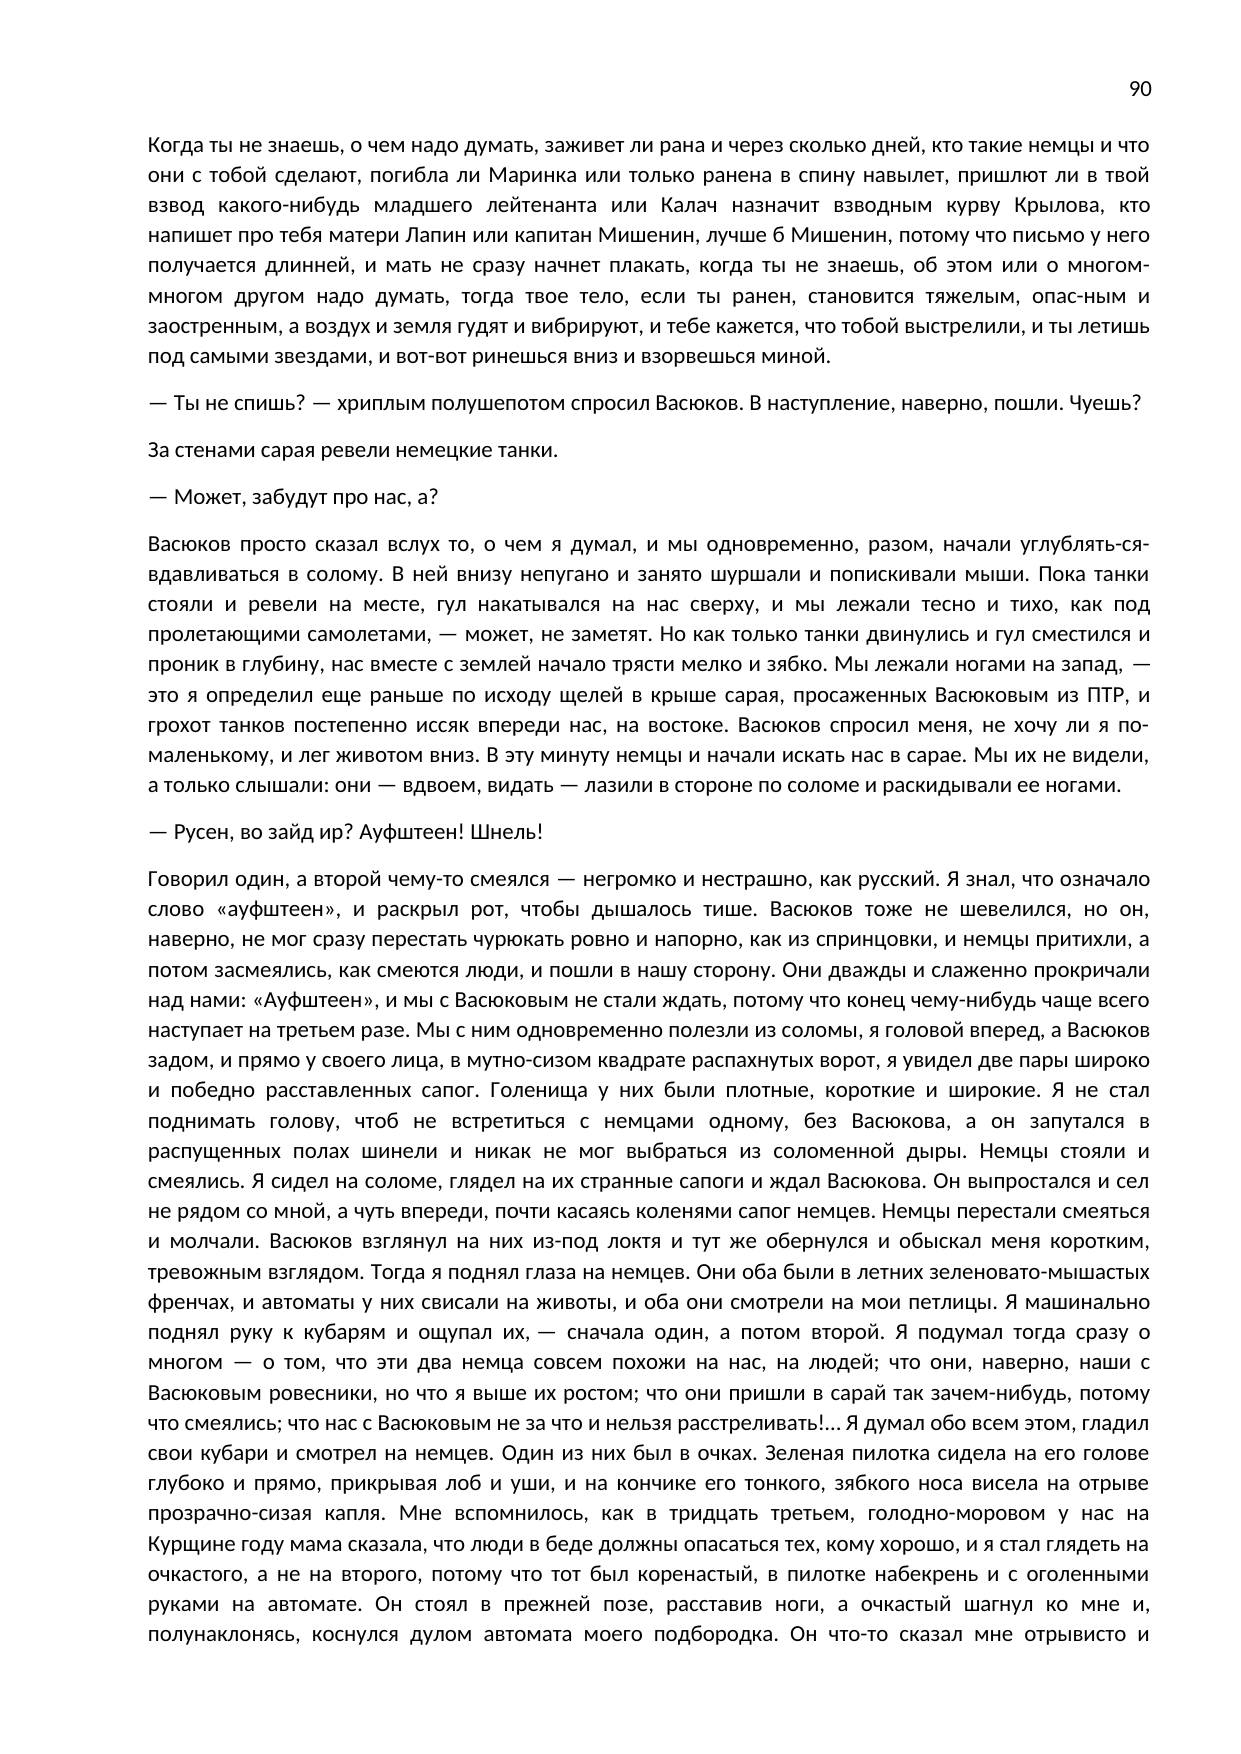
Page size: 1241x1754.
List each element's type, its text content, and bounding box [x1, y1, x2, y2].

text — Ты не спишь? — хриплым полушепотом спросил Васюков. В наступление, наверно, пошли. Чуешь? [148, 388, 1152, 416]
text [148, 864, 1152, 1647]
text За стенами сарая ревели немецкие танки. [148, 435, 1152, 463]
text Васюков просто сказал вслух то, о чем я думал, и мы одновременно, разом, начали углублять-ся-вдавливаться в солому. В ней внизу непугано и занято шуршали и попискивали мыши. Пока танки стояли и ревели на месте, гул накатывался на нас сверху, и мы лежали тесно и тихо, как под пролетающими самолетами, — может, не заметят. Но как только танки двинулись и гул сместился и проник в глубину, нас вместе с землей начало трясти мелко и зябко. Мы лежали ногами на запад, — это я определил еще раньше по исходу щелей в крыше сарая, просаженных Васюковым из ПТР, и грохот танков постепенно иссяк впереди нас, на востоке. Васюков спросил меня, не хочу ли я по-маленькому, и лег животом вниз. В эту минуту немцы и начали искать нас в сарае. Мы их не видели, а только слышали: они — вдвоем, видать — лазили в стороне по соломе и раскидывали ее ногами. [148, 529, 1152, 798]
text Когда ты не знаешь, о чем надо думать, заживет ли рана и через сколько дней, кто такие немцы и что они с тобой сделают, погибла ли Маринка или только ранена в спину навылет, пришлют ли в твой взвод какого-нибудь младшего лейтенанта или Калач назначит взводным курву Крылова, кто напишет про тебя матери Лапин или капитан Мишенин, лучше б Мишенин, потому что письмо у него получается длинней, и мать не сразу начнет плакать, когда ты не знаешь, об этом или о многом-многом другом надо думать, тогда твое тело, если ты ранен, становится тяжелым, опас-ным и заостренным, а воздух и земля гудят и вибрируют, и тебе кажется, что тобой выстрелили, и ты летишь под самыми звездами, и вот-вот ринешься вниз и взорвешься миной. [148, 130, 1152, 369]
text — Русен, во зайд ир? Ауфштеен! Шнель! [148, 817, 1152, 845]
text — Может, забудут про нас, а? [148, 482, 1152, 510]
